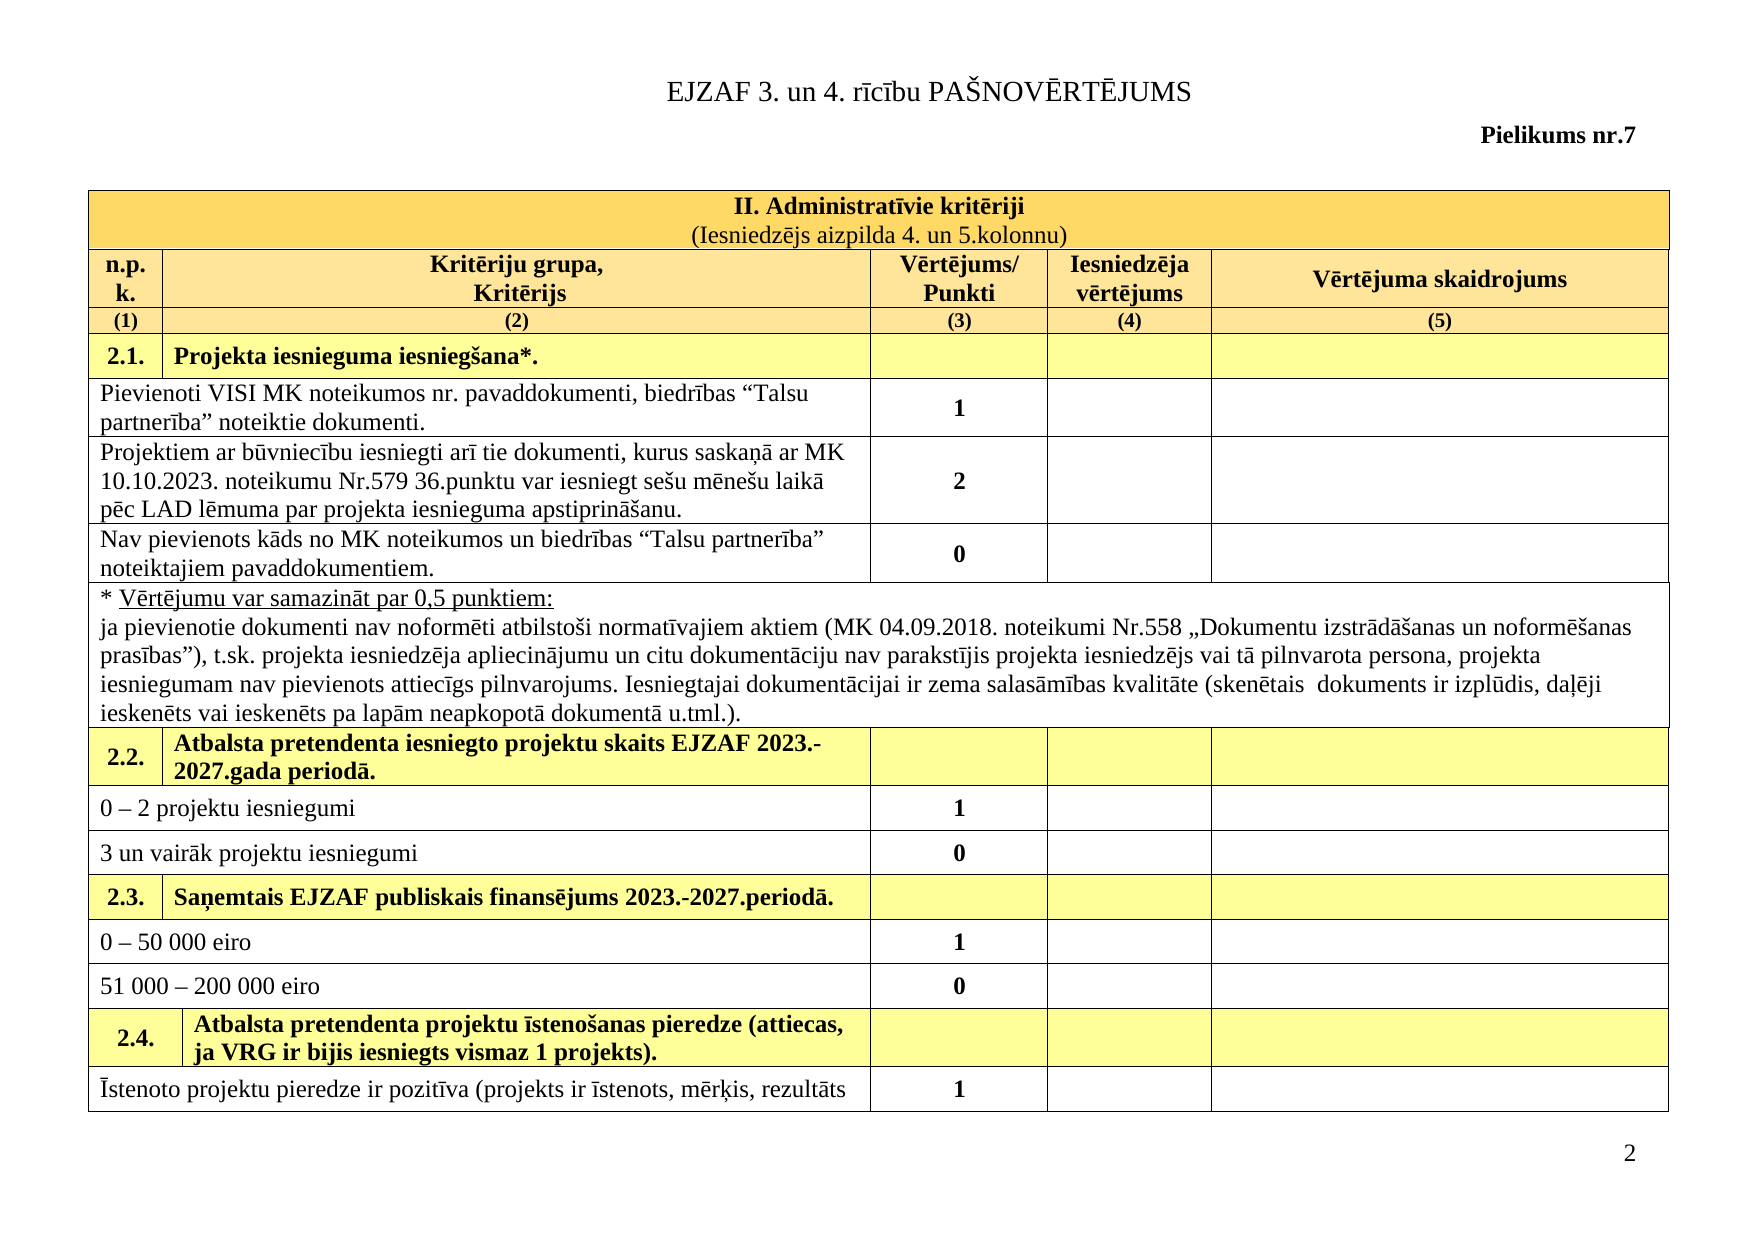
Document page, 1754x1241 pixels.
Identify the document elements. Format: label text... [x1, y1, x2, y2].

table_cell [1048, 964, 1211, 1008]
table_cell 1 [871, 786, 1047, 830]
table_cell [871, 875, 1047, 919]
table_cell 2.1. [89, 334, 162, 377]
table_cell [1212, 964, 1668, 1008]
table_cell Nav pievienots kāds no MK noteikumos un biedrības “Talsu partnerība” noteiktajiem pavaddokumentiem. [89, 524, 870, 582]
table_cell [1048, 920, 1211, 963]
table_cell 1 [871, 379, 1047, 436]
table_cell [1212, 831, 1668, 874]
table_cell * Vērtējumu var samazināt par 0,5 punktiem: ja pievienotie dokumenti nav noformēti atbilstoši normatīvajiem aktiem (MK 04.09.2018. noteikumi Nr.558 „Dokumentu izstrādāšanas un noformēšanas prasības”), t.sk. projekta iesniedzēja apliecinājumu un citu dokumentāciju nav parakstījis projekta iesniedzējs vai tā pilnvarota persona, projekta iesniegumam nav pievienots attiecīgs pilnvarojums. Iesniegtajai dokumentācijai ir zema salasāmības kvalitāte (skenētais dokuments ir izplūdis, daļēji ieskenēts vai ieskenēts pa lapām neapkopotā dokumentā u.tml.). [89, 583, 1669, 727]
table_cell [1048, 786, 1211, 830]
table_cell 3 un vairāk projektu iesniegumi [89, 831, 870, 874]
table_cell 0 [871, 831, 1047, 874]
table_cell [1212, 875, 1668, 919]
table_cell Saņemtais EJZAF publiskais finansējums 2023.-2027.periodā. [163, 875, 870, 919]
table_cell Pievienoti VISI MK noteikumos nr. pavaddokumenti, biedrības “Talsu partnerība” noteiktie dokumenti. [89, 379, 870, 436]
table_cell Projektiem ar būvniecību iesniegti arī tie dokumenti, kurus saskaņā ar MK 10.10.2023. noteikumu Nr.579 36.punktu var iesniegt sešu mēnešu laikā pēc LAD lēmuma par projekta iesnieguma apstiprināšanu. [89, 437, 870, 523]
table_cell [1212, 379, 1668, 436]
table_cell [1212, 437, 1668, 523]
table_cell [871, 334, 1047, 377]
table_cell 0 – 2 projektu iesniegumi [89, 786, 870, 830]
table_cell Atbalsta pretendenta iesniegto projektu skaits EJZAF 2023.-2027.gada periodā. [163, 728, 870, 785]
table_cell 0 [871, 964, 1047, 1008]
table_cell Iesniedzēja vērtējums [1048, 250, 1211, 307]
table_cell [1048, 437, 1211, 523]
table_cell 1 [871, 920, 1047, 963]
table_cell [871, 728, 1047, 785]
table_cell Kritēriju grupa, Kritērijs [163, 250, 870, 307]
table_cell [1212, 334, 1668, 377]
table_cell 2.2. [89, 728, 162, 785]
table_cell (4) [1048, 308, 1211, 333]
table_cell [1212, 1009, 1668, 1066]
table_cell 2 [871, 437, 1047, 523]
table_cell Vērtējuma skaidrojums [1212, 250, 1668, 307]
table_cell [871, 1009, 1047, 1066]
table_cell [1048, 831, 1211, 874]
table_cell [89, 1067, 870, 1111]
table_cell [1048, 334, 1211, 377]
table_cell n.p.k. [89, 250, 162, 307]
table_cell [1048, 1067, 1211, 1111]
table_cell [1212, 1067, 1668, 1111]
table_cell 1 [871, 1067, 1047, 1111]
table_cell (3) [871, 308, 1047, 333]
table_cell 2.3. [89, 875, 162, 919]
table_cell 51 000 – 200 000 eiro [89, 964, 870, 1008]
table_cell 0 – 50 000 eiro [89, 920, 870, 963]
table_cell II. Administratīvie kritēriji (Iesniedzējs aizpilda 4. un 5.kolonnu) [89, 191, 1669, 248]
table_cell [1212, 728, 1668, 785]
table_cell 2.4. [89, 1009, 182, 1066]
table_cell [1212, 524, 1668, 582]
table_cell [1048, 524, 1211, 582]
table_cell (5) [1212, 308, 1668, 333]
table_cell [1212, 920, 1668, 963]
table_cell [1048, 1009, 1211, 1066]
table_cell Projekta iesnieguma iesniegšana*. [163, 334, 870, 377]
table_cell Vērtējums/ Punkti [871, 250, 1047, 307]
table_cell 0 [871, 524, 1047, 582]
table_cell [1048, 728, 1211, 785]
table_cell [1048, 875, 1211, 919]
table_cell (2) [163, 308, 870, 333]
table_cell [1048, 379, 1211, 436]
table_cell Atbalsta pretendenta projektu īstenošanas pieredze (attiecas, ja VRG ir bijis iesniegts vismaz 1 projekts). [183, 1009, 870, 1066]
table_cell [1212, 786, 1668, 830]
table_cell (1) [89, 308, 162, 333]
